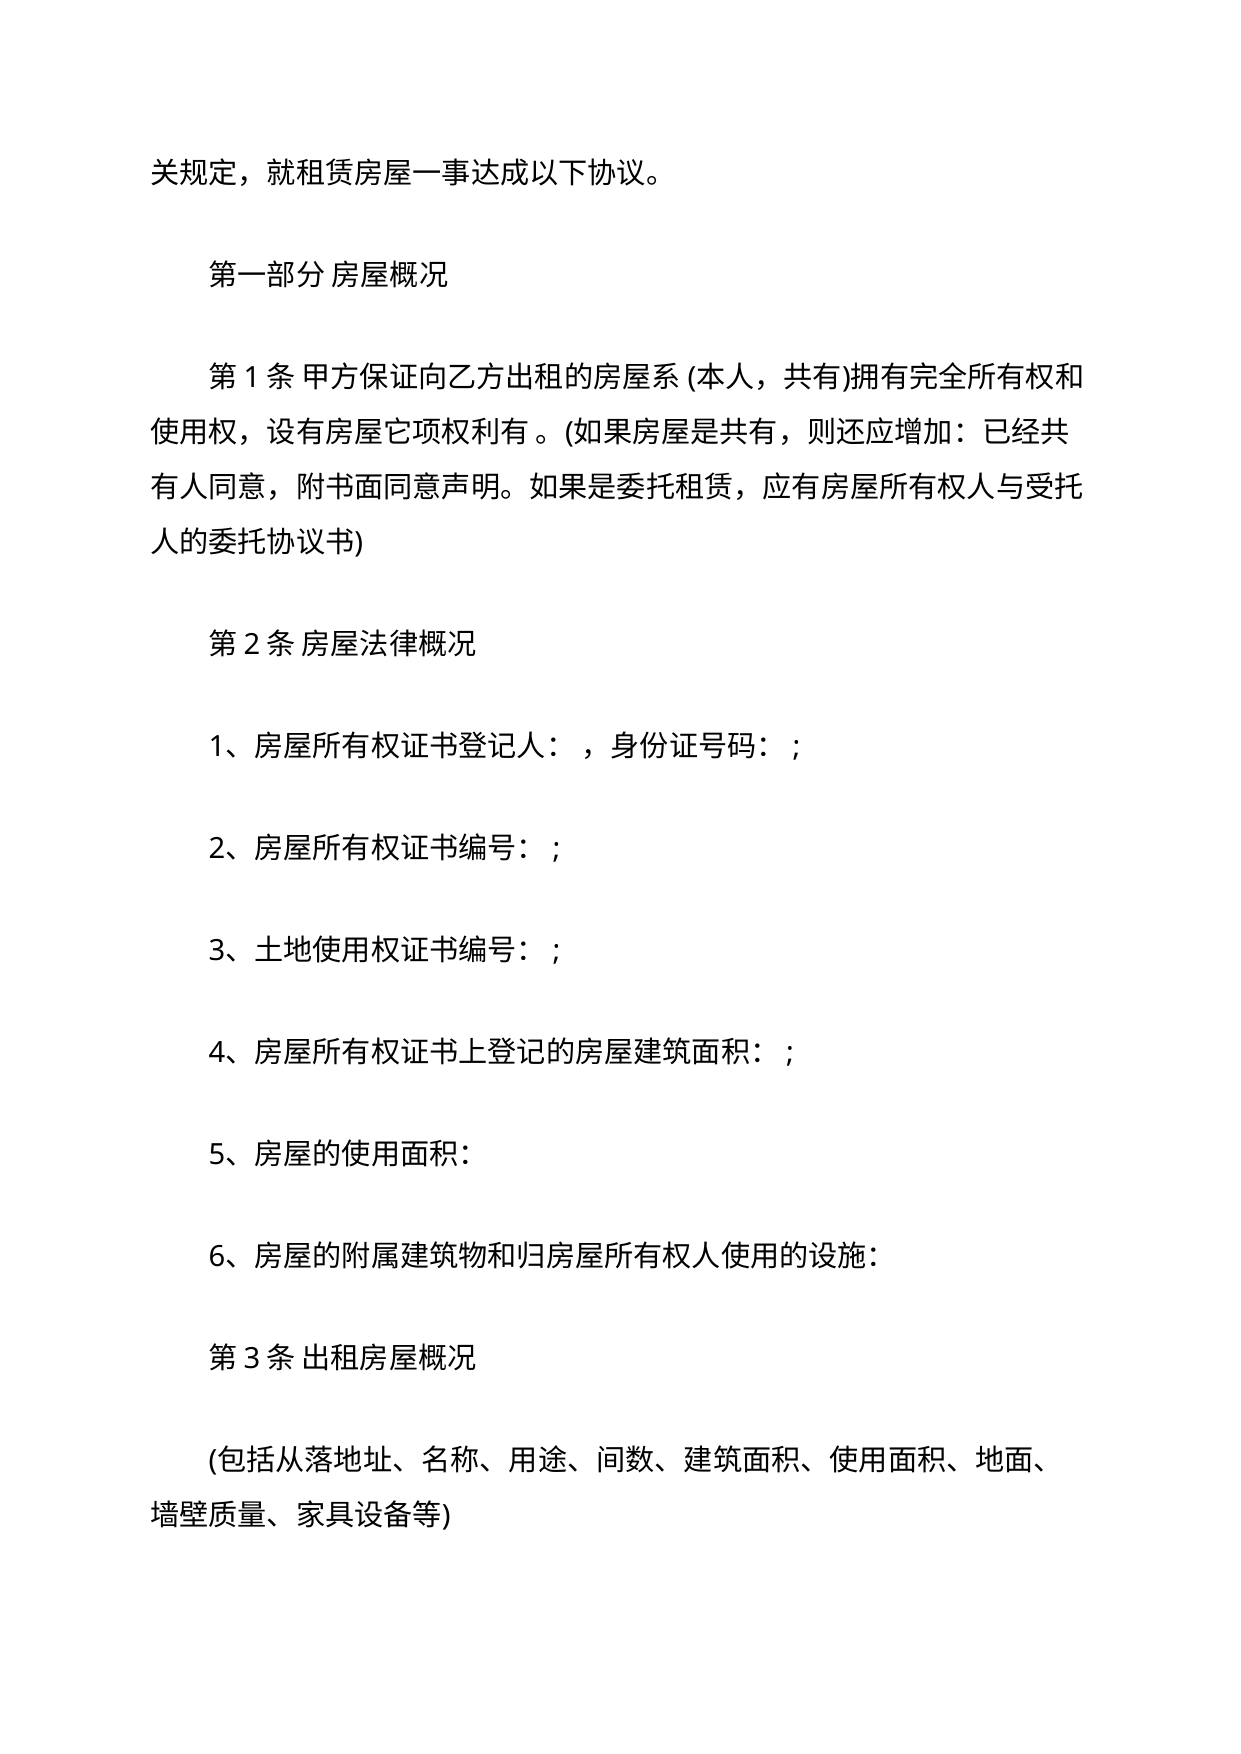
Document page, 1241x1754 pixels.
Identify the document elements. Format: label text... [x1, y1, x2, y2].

text 3、土地使用权证书编号： ; [150, 926, 1090, 969]
text 5、房屋的使用面积： [150, 1130, 1090, 1173]
text 第3条 出租房屋概况 [150, 1334, 1090, 1377]
text 6、房屋的附属建筑物和归房屋所有权人使用的设施： [150, 1232, 1090, 1275]
text 4、房屋所有权证书上登记的房屋建筑面积： ; [150, 1028, 1090, 1071]
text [150, 150, 1090, 192]
text 第1条 甲方保证向乙方出租的房屋系 (本人，共有)拥有完全所有权和使用权，设有房屋它项权利有 。(如果房屋是共有，则还应增加：已经共有人同意，附书面同意声明。如果是委托租赁，应有房屋所有权人与受托人的委托协议书) [150, 353, 1090, 561]
text 2、房屋所有权证书编号： ; [150, 824, 1090, 867]
text (包括从落地址、名称、用途、间数、建筑面积、使用面积、地面、墙壁质量、家具设备等) [150, 1436, 1090, 1534]
text 第2条 房屋法律概况 [150, 620, 1090, 663]
text 1、房屋所有权证书登记人： ，身份证号码： ; [150, 722, 1090, 765]
text 第一部分 房屋概况 [150, 252, 1090, 294]
